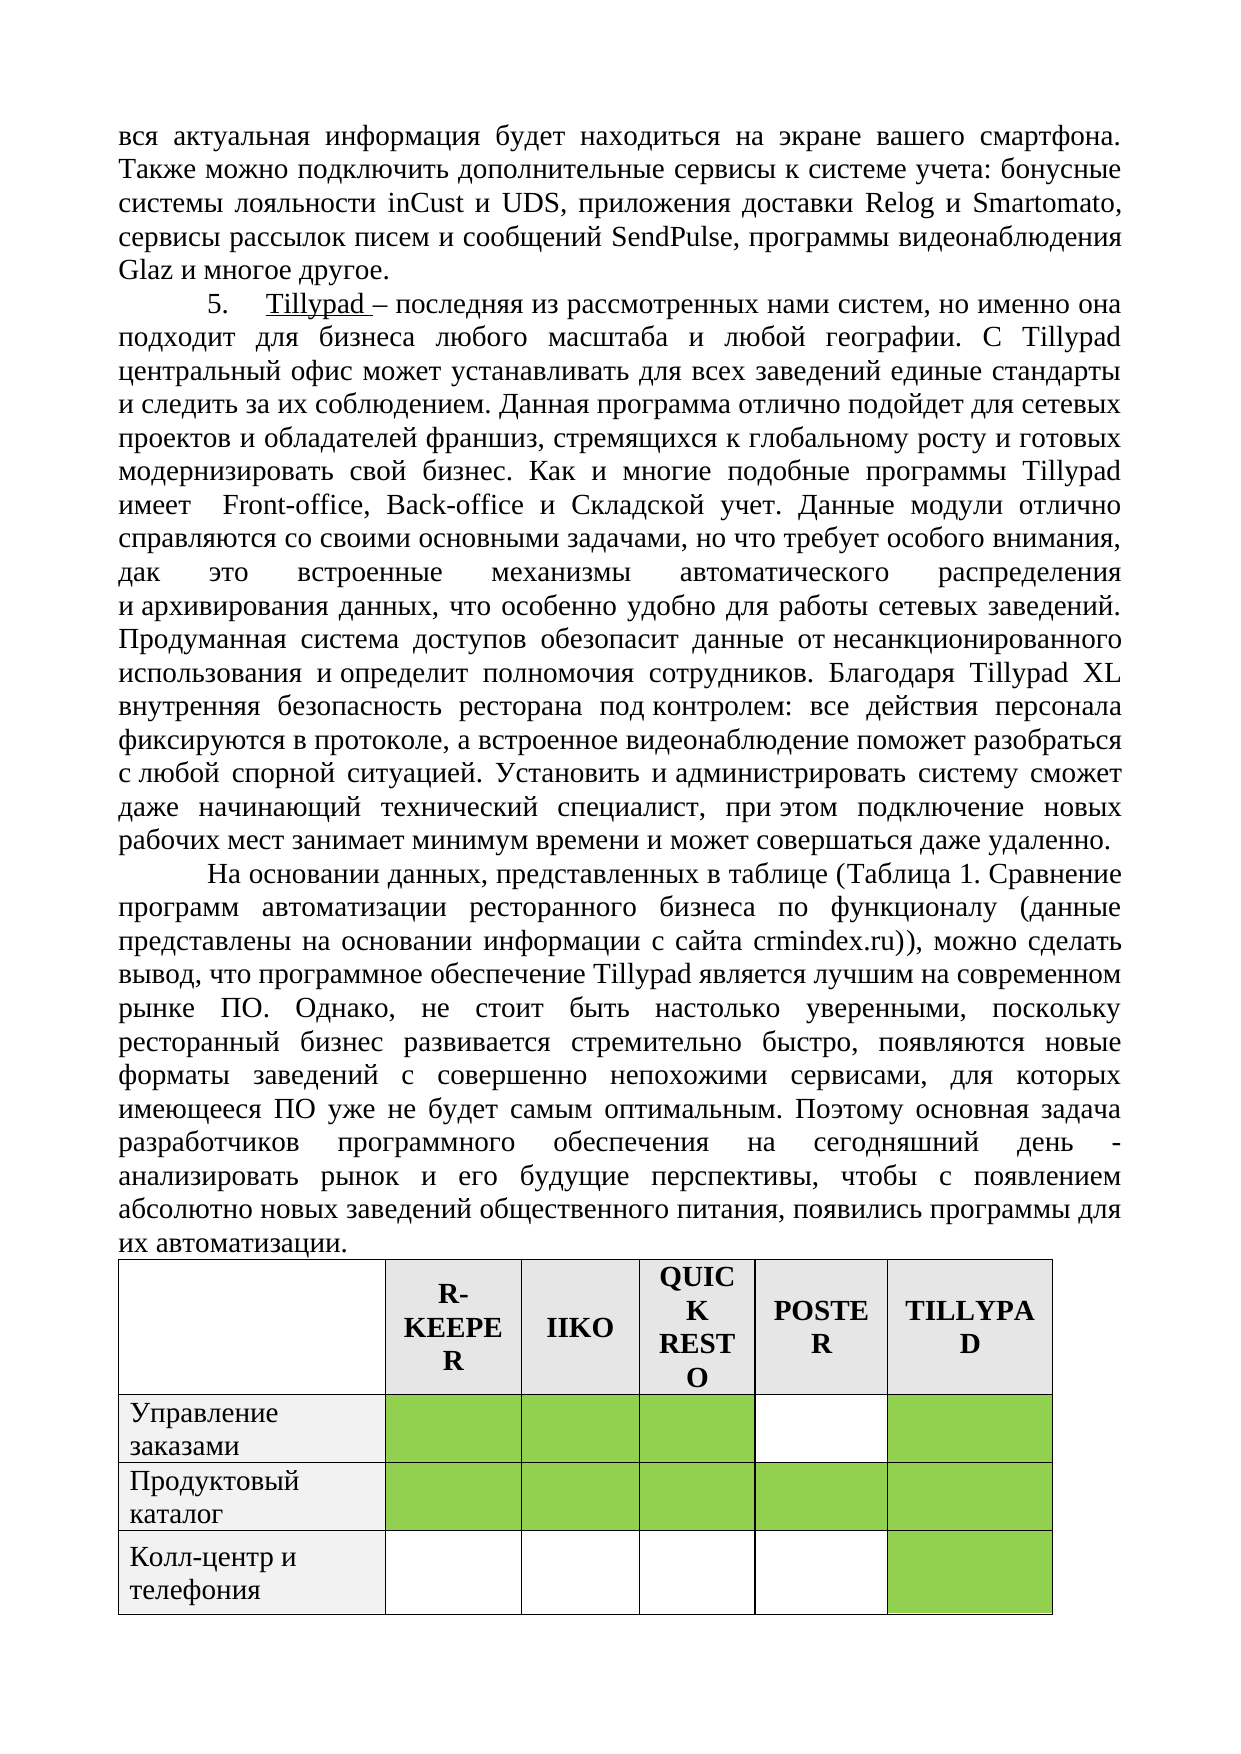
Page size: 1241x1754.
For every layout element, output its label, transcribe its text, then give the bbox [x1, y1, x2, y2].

table_cell [386, 1463, 521, 1530]
table_cell Управление заказами [119, 1395, 385, 1462]
table_header IIKO [522, 1260, 639, 1394]
table_cell [386, 1395, 521, 1462]
table_cell [756, 1463, 887, 1530]
table_header QUICK RESTO [640, 1260, 754, 1394]
table_cell Продуктовый каталог [119, 1463, 385, 1530]
table_header R-KEEPER [386, 1260, 521, 1394]
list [118, 118, 1122, 286]
table_cell [522, 1463, 639, 1530]
table_cell [640, 1531, 754, 1613]
table_cell [888, 1463, 1052, 1530]
table_cell [386, 1531, 521, 1613]
table_cell [522, 1531, 639, 1613]
table_cell [756, 1395, 887, 1462]
table_cell [888, 1395, 1052, 1462]
table_header POSTER [756, 1260, 887, 1394]
list На основании данных, представленных в таблице (Таблица 1), можно сделать вывод, что программное обеспечение Tillypad является лучшим на современном рынке ПО. Однако, не стоит быть настолько уверенными, поскольку ресторанный бизнес развивается стремительно быстро, появляются новые форматы заведений с совершенно непохожими сервисами, для которых имеющееся ПО уже не будет самым оптимальным. Поэтому основная задача разработчиков программного обеспечения на сегодняшний день - анализировать рынок и его будущие перспективы, чтобы с появлением абсолютно новых заведений общественного питания, появились программы для их автоматизации. [118, 856, 1122, 1258]
table_cell Колл-центр и телефония [119, 1531, 385, 1613]
table_header [119, 1260, 385, 1394]
table_cell [756, 1531, 887, 1613]
table_cell [640, 1395, 754, 1462]
list Tillypad – последняя из рассмотренных нами систем, но именно она подходит для бизнеса любого масштаба и любой географии. С Tillypad центральный офис может устанавливать для всех заведений единые стандарты и следить за их соблюдением. Данная программа отлично подойдет для сетевых проектов и обладателей франшиз, стремящихся к глобальному росту и готовых модернизировать свой бизнес. Как и многие подобные программы Tillypad имеет Front-office, Back-office и Складской учет. Данные модули отлично справляются со своими основными задачами, но что требует особого внимания, дак это встроенные механизмы автоматического распределения и архивирования данных, что особенно удобно для работы сетевых заведений. Продуманная система доступов обезопасит данные от несанкционированного использования и определит полномочия сотрудников. Благодаря Tillypad XL внутренняя безопасность ресторана под контролем: все действия персонала фиксируются в протоколе, а встроенное видеонаблюдение поможет разобраться с любой спорной ситуацией. Установить и администрировать систему сможет даже начинающий технический специалист, при этом подключение новых рабочих мест занимает минимум времени и может совершаться даже удаленно. [118, 286, 1122, 856]
table_cell [888, 1531, 1052, 1613]
table_header TILLYPAD [888, 1260, 1052, 1394]
table_cell [522, 1395, 639, 1462]
table_cell [640, 1463, 754, 1530]
